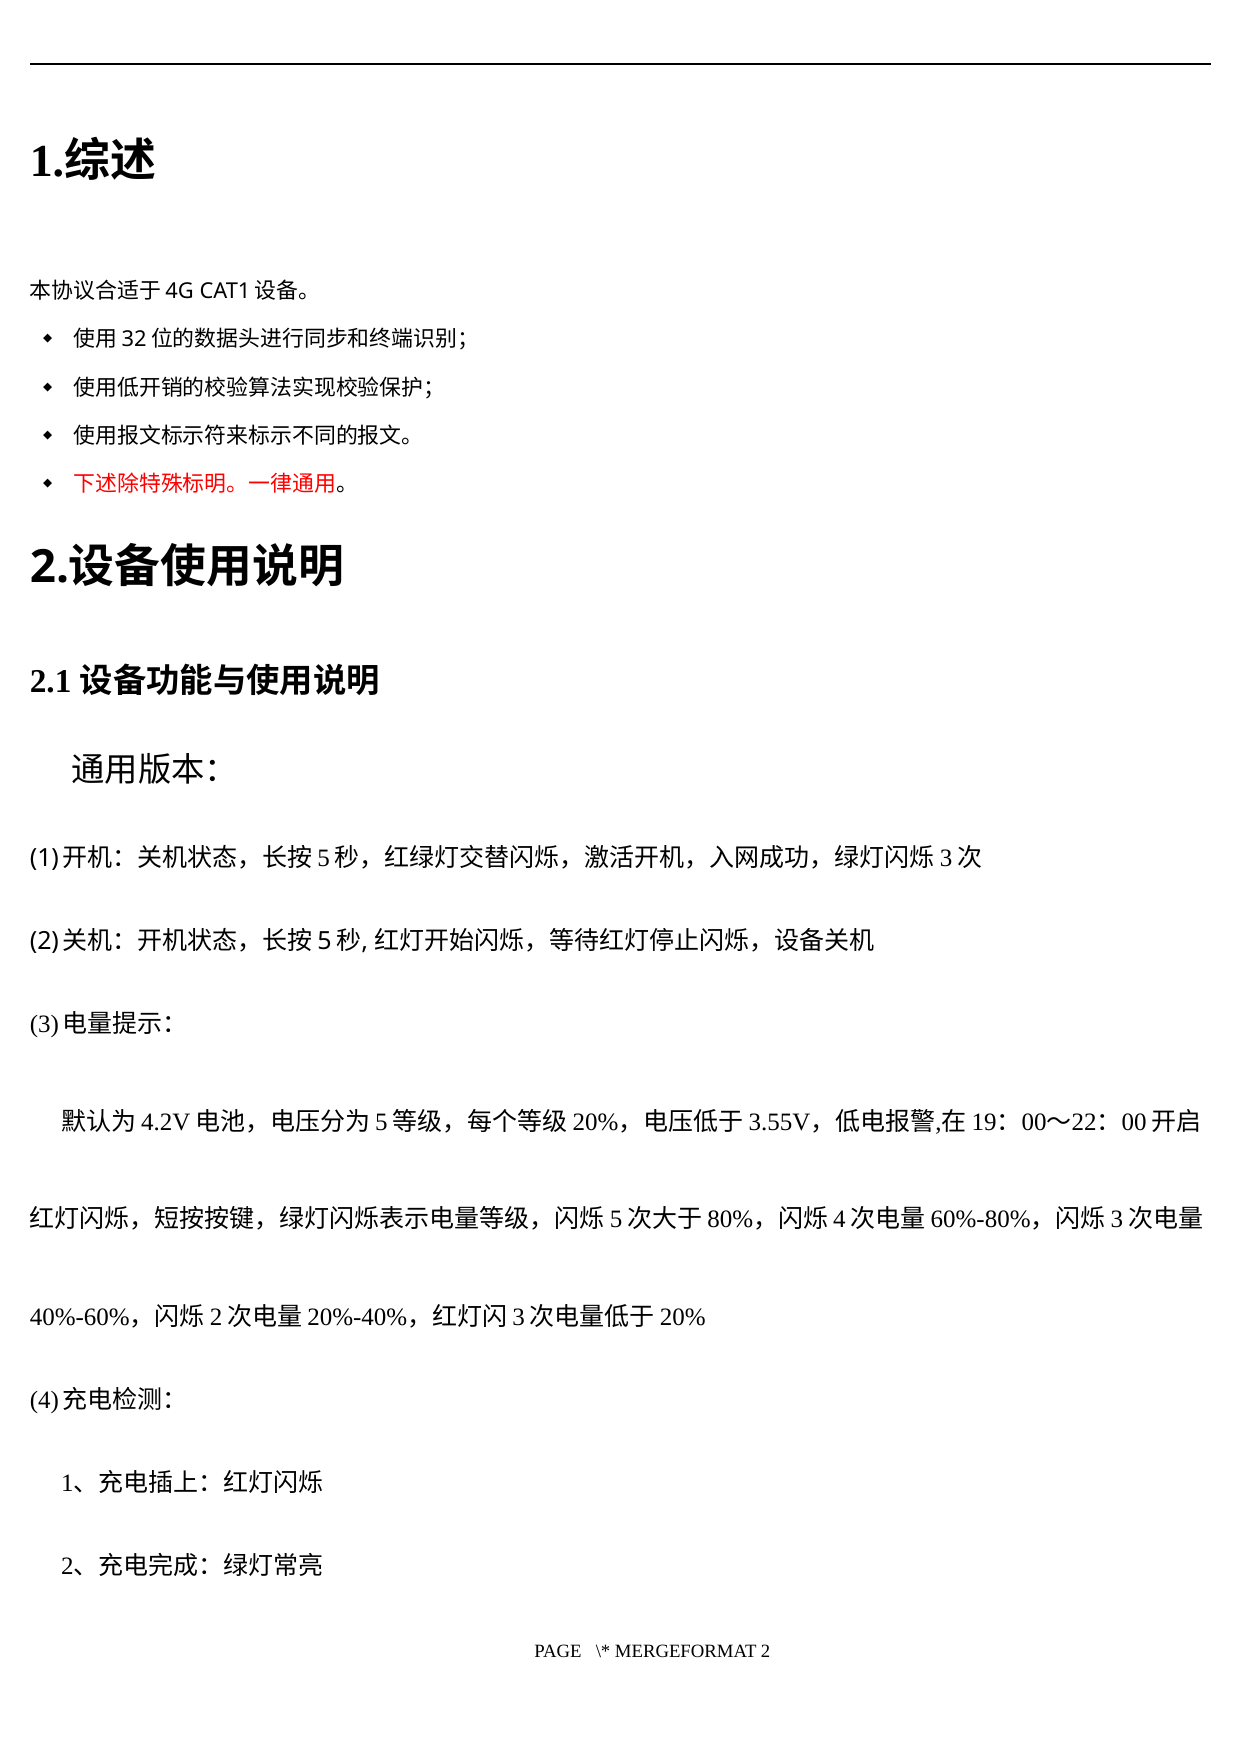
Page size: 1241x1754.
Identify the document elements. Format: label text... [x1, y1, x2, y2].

list 开机：关机状态，长按5秒，红绿灯交替闪烁，激活开机，入网成功，绿灯闪烁3次 [29, 823, 1211, 888]
text 2、充电完成：绿灯常亮 [29, 1531, 1211, 1596]
list 使用32位的数据头进行同步和终端识别； [29, 321, 1211, 353]
text 通用版本： [29, 734, 1211, 799]
text 2.设备使用说明 [29, 514, 1211, 612]
subtitle 1.综述 [29, 108, 1211, 205]
list 下述除特殊标明。一律通用。 [29, 466, 1211, 498]
text 1、充电插上：红灯闪烁 [29, 1448, 1211, 1513]
list 使用低开销的校验算法实现校验保护； [29, 369, 1211, 402]
list 电量提示： 默认为4.2V电池，电压分为5等级，每个等级20%，电压低于3.55V，低电报警,在19：00～22：00开启红灯闪烁，短按按键，绿灯闪烁表示电量等级，闪烁5次大于80%，闪烁4次电量60%-80%，闪烁3次电量40%-60%，闪烁2次电量20%-40%，红灯闪3次电量低于20% [29, 989, 1211, 1347]
text 本协议合适于4G CAT1设备。 [29, 273, 1211, 305]
list 关机：开机状态，长按5秒, 红灯开始闪烁，等待红灯停止闪烁，设备关机 [29, 906, 1211, 971]
text 2.1 设备功能与使用说明 [29, 645, 1211, 710]
list 充电检测： [29, 1365, 1211, 1430]
list 使用报文标示符来标示不同的报文。 [29, 418, 1211, 450]
